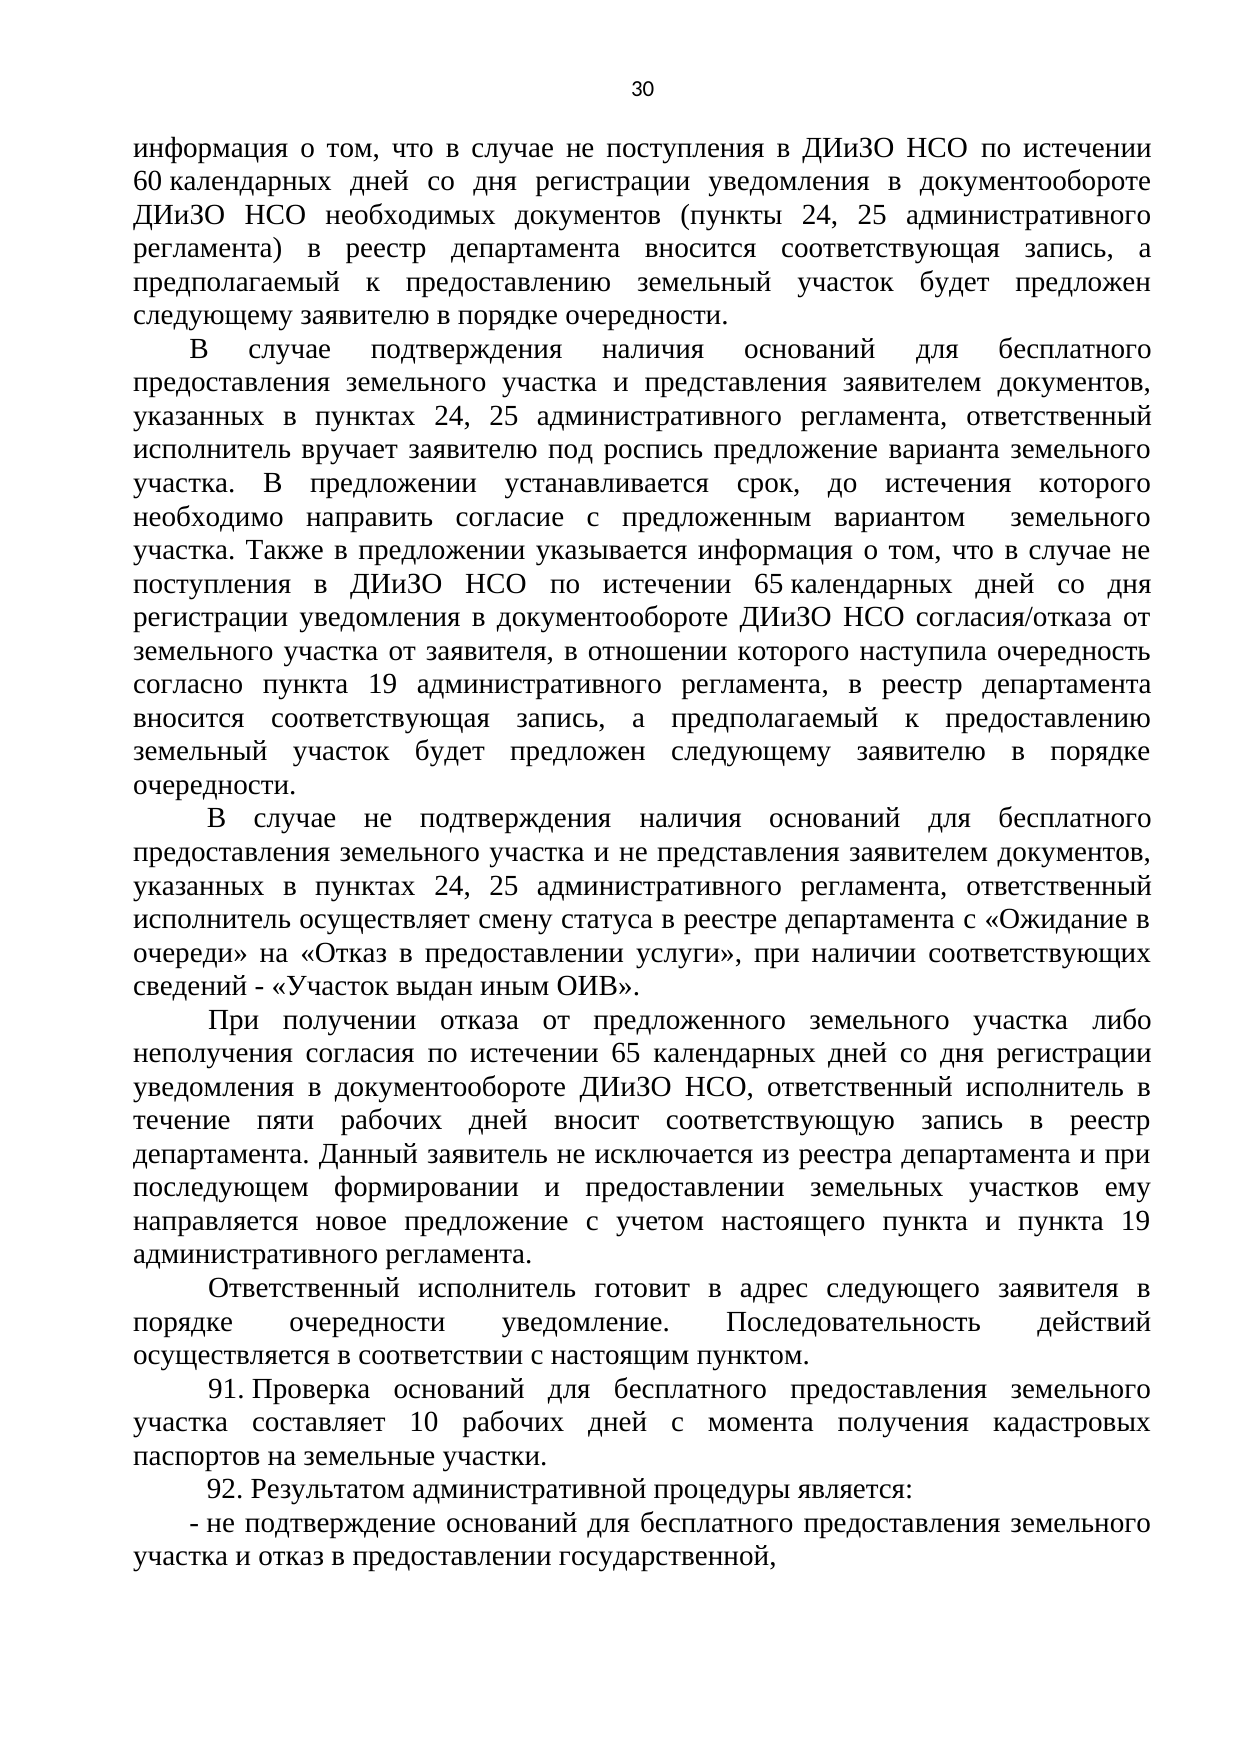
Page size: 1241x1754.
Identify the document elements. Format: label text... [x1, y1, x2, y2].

text В случае не подтверждения наличия оснований для бесплатного предоставления земельного участка и не представления заявителем документов, указанных в пунктах 24, 25 административного регламента, ответственный исполнитель осуществляет смену статуса в реестре департамента с «Ожидание в очереди» на «Отказ в предоставлении услуги», при наличии соответствующих сведений - «Участок выдан иным ОИВ». [133, 801, 1152, 1002]
text В случае подтверждения наличия оснований для бесплатного предоставления земельного участка и представления заявителем документов, указанных в пунктах 24, 25 административного регламента, ответственный исполнитель вручает заявителю под роспись предложение варианта земельного участка. В предложении устанавливается срок, до истечения которого необходимо направить согласие с предложенным вариантом земельного участка. Также в предложении указывается информация о том, что в случае не поступления в ДИиЗО НСО по истечении 65 календарных дней со дня регистрации уведомления в документообороте ДИиЗО НСО согласия/отказа от земельного участка от заявителя, в отношении которого наступила очередность согласно пункта 19 административного регламента, в реестр департамента вносится соответствующая запись, а предполагаемый к предоставлению земельный участок будет предложен следующему заявителю в порядке очередности. [133, 331, 1152, 801]
text - не подтверждение оснований для бесплатного предоставления земельного участка и отказ в предоставлении государственной, [133, 1505, 1152, 1572]
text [133, 130, 1152, 331]
text 91. Проверка оснований для бесплатного предоставления земельного участка составляет 10 рабочих дней с момента получения кадастровых паспортов на земельные участки. [133, 1371, 1152, 1471]
text При получении отказа от предложенного земельного участка либо неполучения согласия по истечении 65 календарных дней со дня регистрации уведомления в документообороте ДИиЗО НСО, ответственный исполнитель в течение пяти рабочих дней вносит соответствующую запись в реестр департамента. Данный заявитель не исключается из реестра департамента и при последующем формировании и предоставлении земельных участков ему направляется новое предложение с учетом настоящего пункта и пункта 19 административного регламента. [133, 1002, 1152, 1270]
text Ответственный исполнитель готовит в адрес следующего заявителя в порядке очередности уведомление. Последовательность действий осуществляется в соответствии с настоящим пунктом. [133, 1270, 1152, 1371]
text 92. Результатом административной процедуры является: [133, 1471, 1152, 1505]
